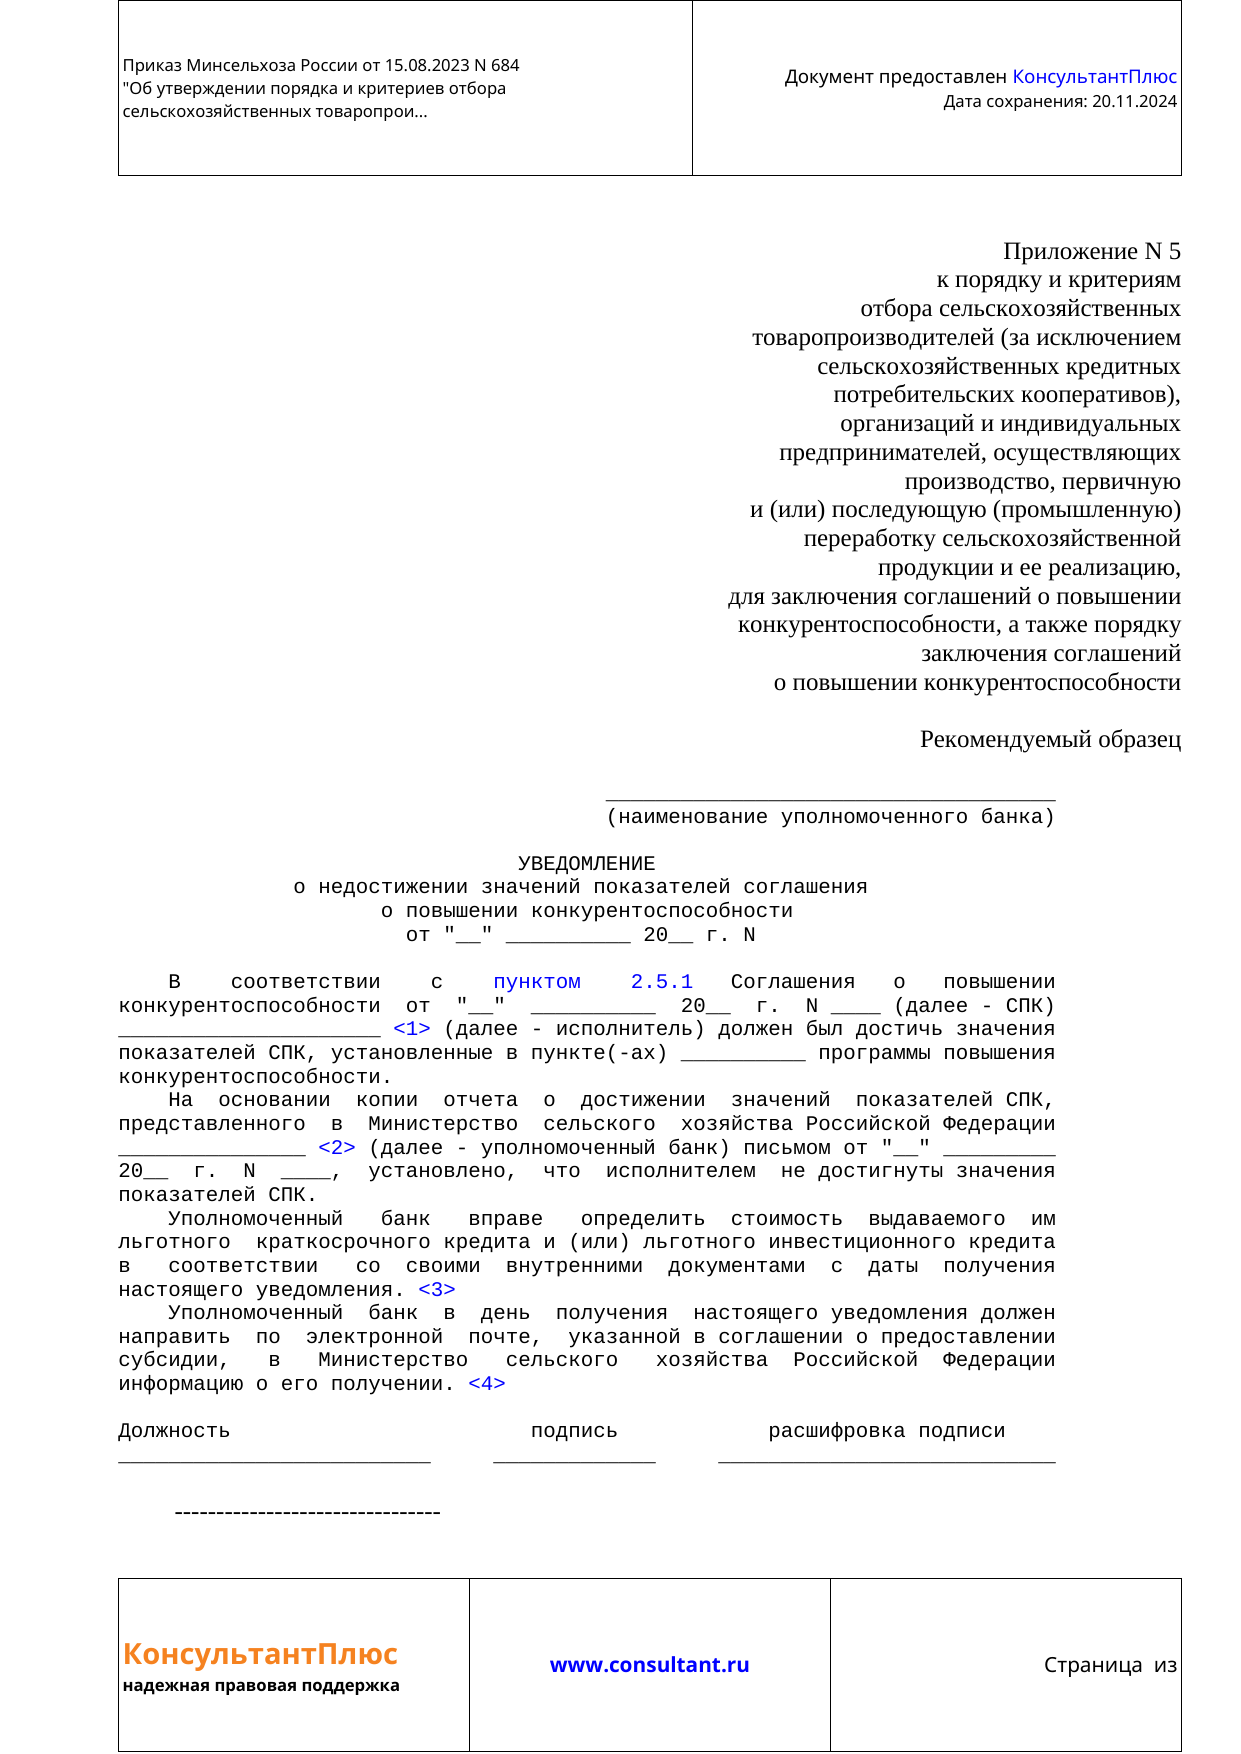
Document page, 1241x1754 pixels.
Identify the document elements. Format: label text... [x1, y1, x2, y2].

text заключения соглашений [118, 638, 1181, 667]
text показателей СПК. [118, 1184, 1181, 1208]
text от "__" __________ 20__ г. N [118, 924, 1181, 947]
text для заключения соглашений о повышении [118, 581, 1181, 609]
text УВЕДОМЛЕНИЕ [118, 853, 1181, 877]
text (наименование уполномоченного банка) [118, 806, 1181, 829]
text представленного в Министерство сельского хозяйства Российской Федерации [118, 1113, 1181, 1137]
text На основании копии отчета о достижении значений показателей СПК, [118, 1089, 1181, 1113]
text _______________ <2> (далее - уполномоченный банк) письмом от "__" _________ [118, 1137, 1181, 1160]
text показателей СПК, установленные в пункте(-ах) __________ программы повышения [118, 1042, 1181, 1066]
text Должность подпись расшифровка подписи [118, 1420, 1181, 1444]
text субсидии, в Министерство сельского хозяйства Российской Федерации [118, 1349, 1181, 1373]
text о повышении конкурентоспособности [118, 667, 1181, 696]
text производство, первичную [118, 466, 1181, 494]
text направить по электронной почте, указанной в соглашении о предоставлении [118, 1326, 1181, 1349]
text конкурентоспособности. [118, 1066, 1181, 1089]
text Уполномоченный банк вправе определить стоимость выдаваемого им [118, 1208, 1181, 1231]
text информацию о его получении. <4> [118, 1373, 1181, 1397]
text -------------------------------- [118, 1496, 1181, 1525]
text к порядку и критериям [118, 264, 1181, 293]
text ____________________________________ [118, 782, 1181, 806]
text организаций и индивидуальных [118, 408, 1181, 437]
text о недостижении значений показателей соглашения [118, 877, 1181, 900]
text Уполномоченный банк в день получения настоящего уведомления должен [118, 1302, 1181, 1326]
text продукции и ее реализацию, [118, 552, 1181, 581]
text настоящего уведомления. <3> [118, 1278, 1181, 1302]
text конкурентоспособности, а также порядку [118, 609, 1181, 638]
text 20__ г. N ____, установлено, что исполнителем не достигнуты значения [118, 1160, 1181, 1184]
text льготного краткосрочного кредита и (или) льготного инвестиционного кредита [118, 1231, 1181, 1255]
text _____________________ <1> (далее - исполнитель) должен был достичь значения [118, 1018, 1181, 1042]
text сельскохозяйственных кредитных [118, 351, 1181, 379]
text о повышении конкурентоспособности [118, 900, 1181, 924]
text товаропроизводителей (за исключением [118, 322, 1181, 351]
text Рекомендуемый образец [118, 724, 1181, 753]
text в соответствии со своими внутренними документами с даты получения [118, 1255, 1181, 1278]
text переработку сельскохозяйственной [118, 523, 1181, 552]
text _________________________ _____________ ___________________________ [118, 1444, 1181, 1468]
text Приложение N 5 [118, 236, 1181, 264]
text потребительских кооперативов), [118, 379, 1181, 408]
text В соответствии с пунктом 2.5.1 Соглашения о повышении [118, 971, 1181, 995]
text и (или) последующую (промышленную) [118, 494, 1181, 523]
text конкурентоспособности от "__" __________ 20__ г. N ____ (далее - СПК) [118, 995, 1181, 1018]
text предпринимателей, осуществляющих [118, 437, 1181, 466]
text отбора сельскохозяйственных [118, 293, 1181, 322]
